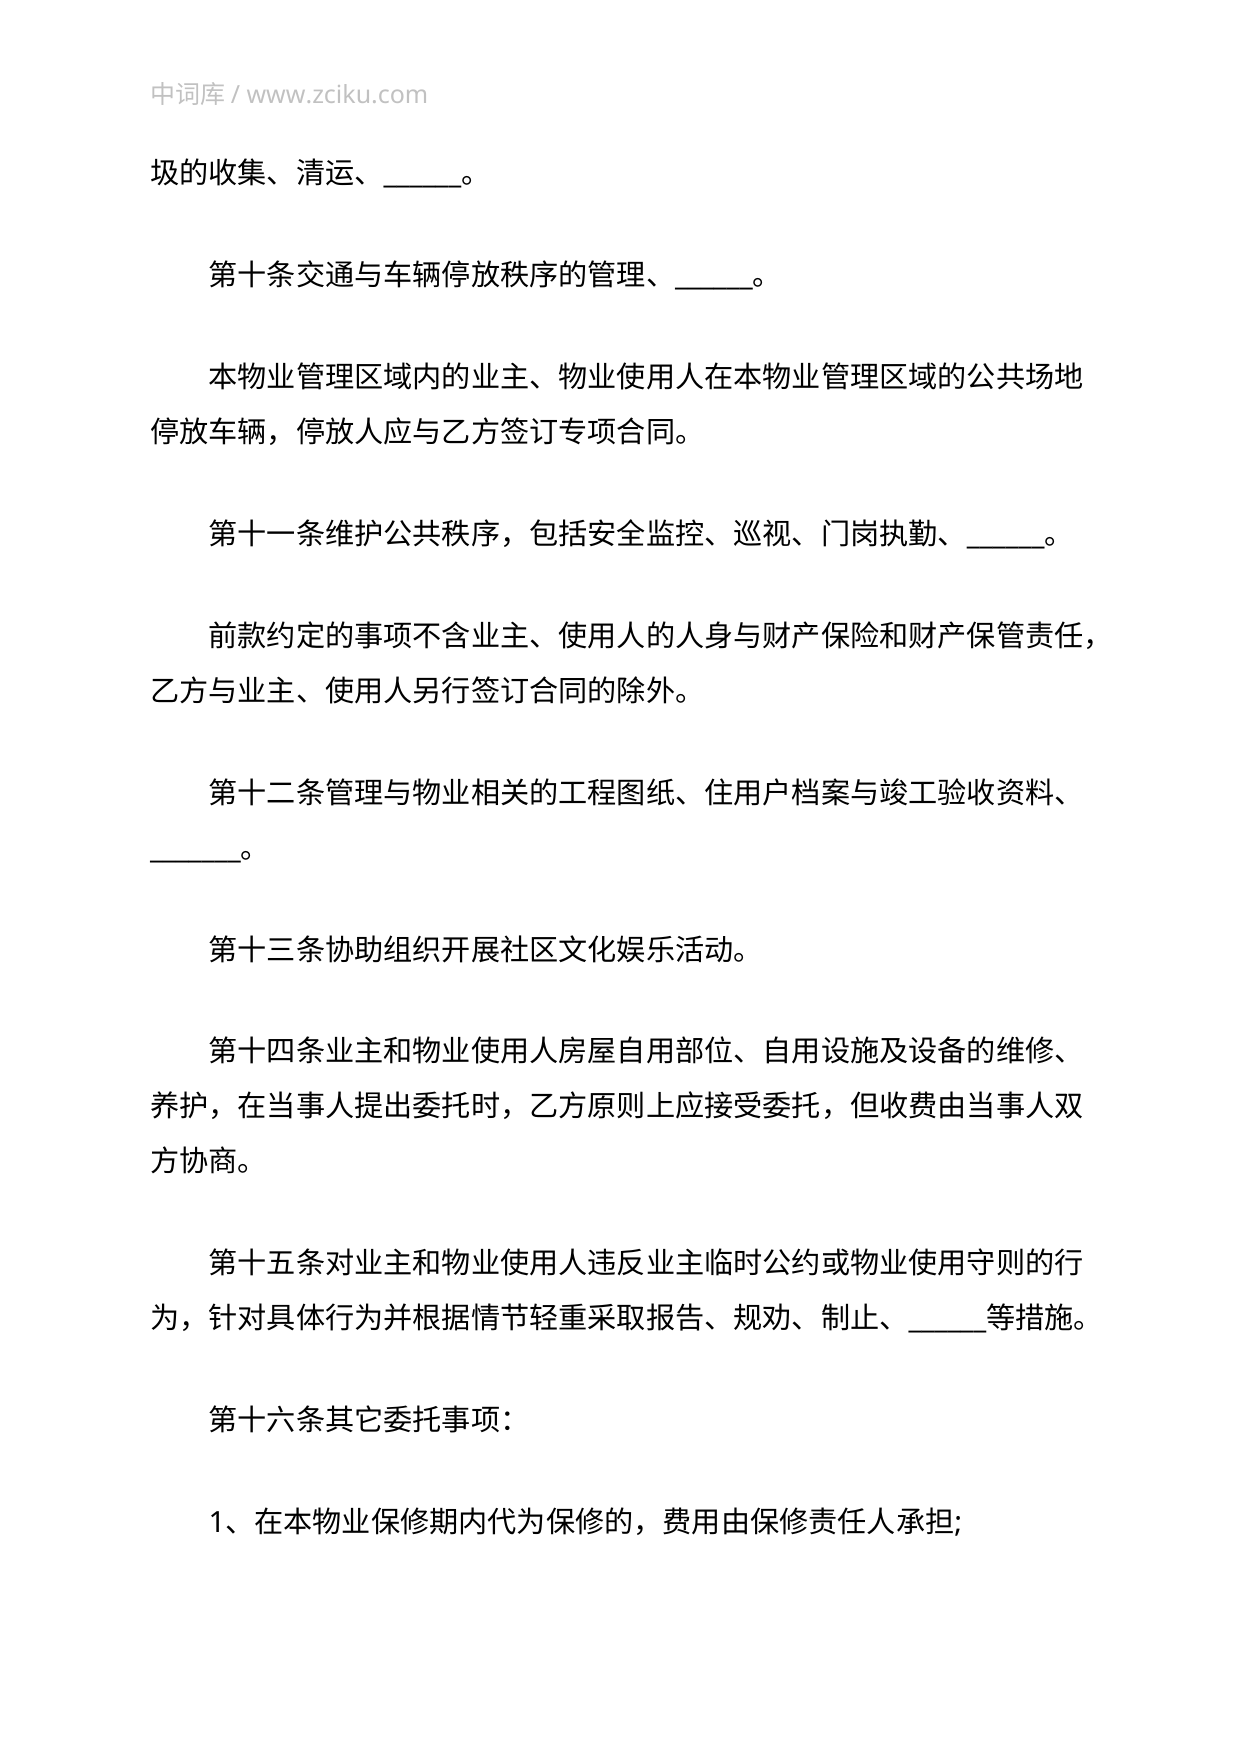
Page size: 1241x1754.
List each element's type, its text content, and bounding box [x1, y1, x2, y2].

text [150, 150, 1090, 192]
text 第十六条其它委托事项： [150, 1396, 1090, 1439]
text 第十三条协助组织开展社区文化娱乐活动。 [150, 926, 1090, 968]
text 第十条交通与车辆停放秩序的管理、______。 [150, 252, 1090, 294]
text 前款约定的事项不含业主、使用人的人身与财产保险和财产保管责任，乙方与业主、使用人另行签订合同的除外。 [150, 613, 1090, 710]
text 1、在本物业保修期内代为保修的，费用由保修责任人承担; [150, 1498, 1090, 1541]
text 第十四条业主和物业使用人房屋自用部位、自用设施及设备的维修、养护，在当事人提出委托时，乙方原则上应接受委托，但收费由当事人双方协商。 [150, 1028, 1090, 1180]
text 第十一条维护公共秩序，包括安全监控、巡视、门岗执勤、______。 [150, 511, 1090, 553]
text 第十二条管理与物业相关的工程图纸、住用户档案与竣工验收资料、_______。 [150, 769, 1090, 867]
text 第十五条对业主和物业使用人违反业主临时公约或物业使用守则的行为，针对具体行为并根据情节轻重采取报告、规劝、制止、______等措施。 [150, 1239, 1090, 1337]
text 本物业管理区域内的业主、物业使用人在本物业管理区域的公共场地停放车辆，停放人应与乙方签订专项合同。 [150, 354, 1090, 451]
